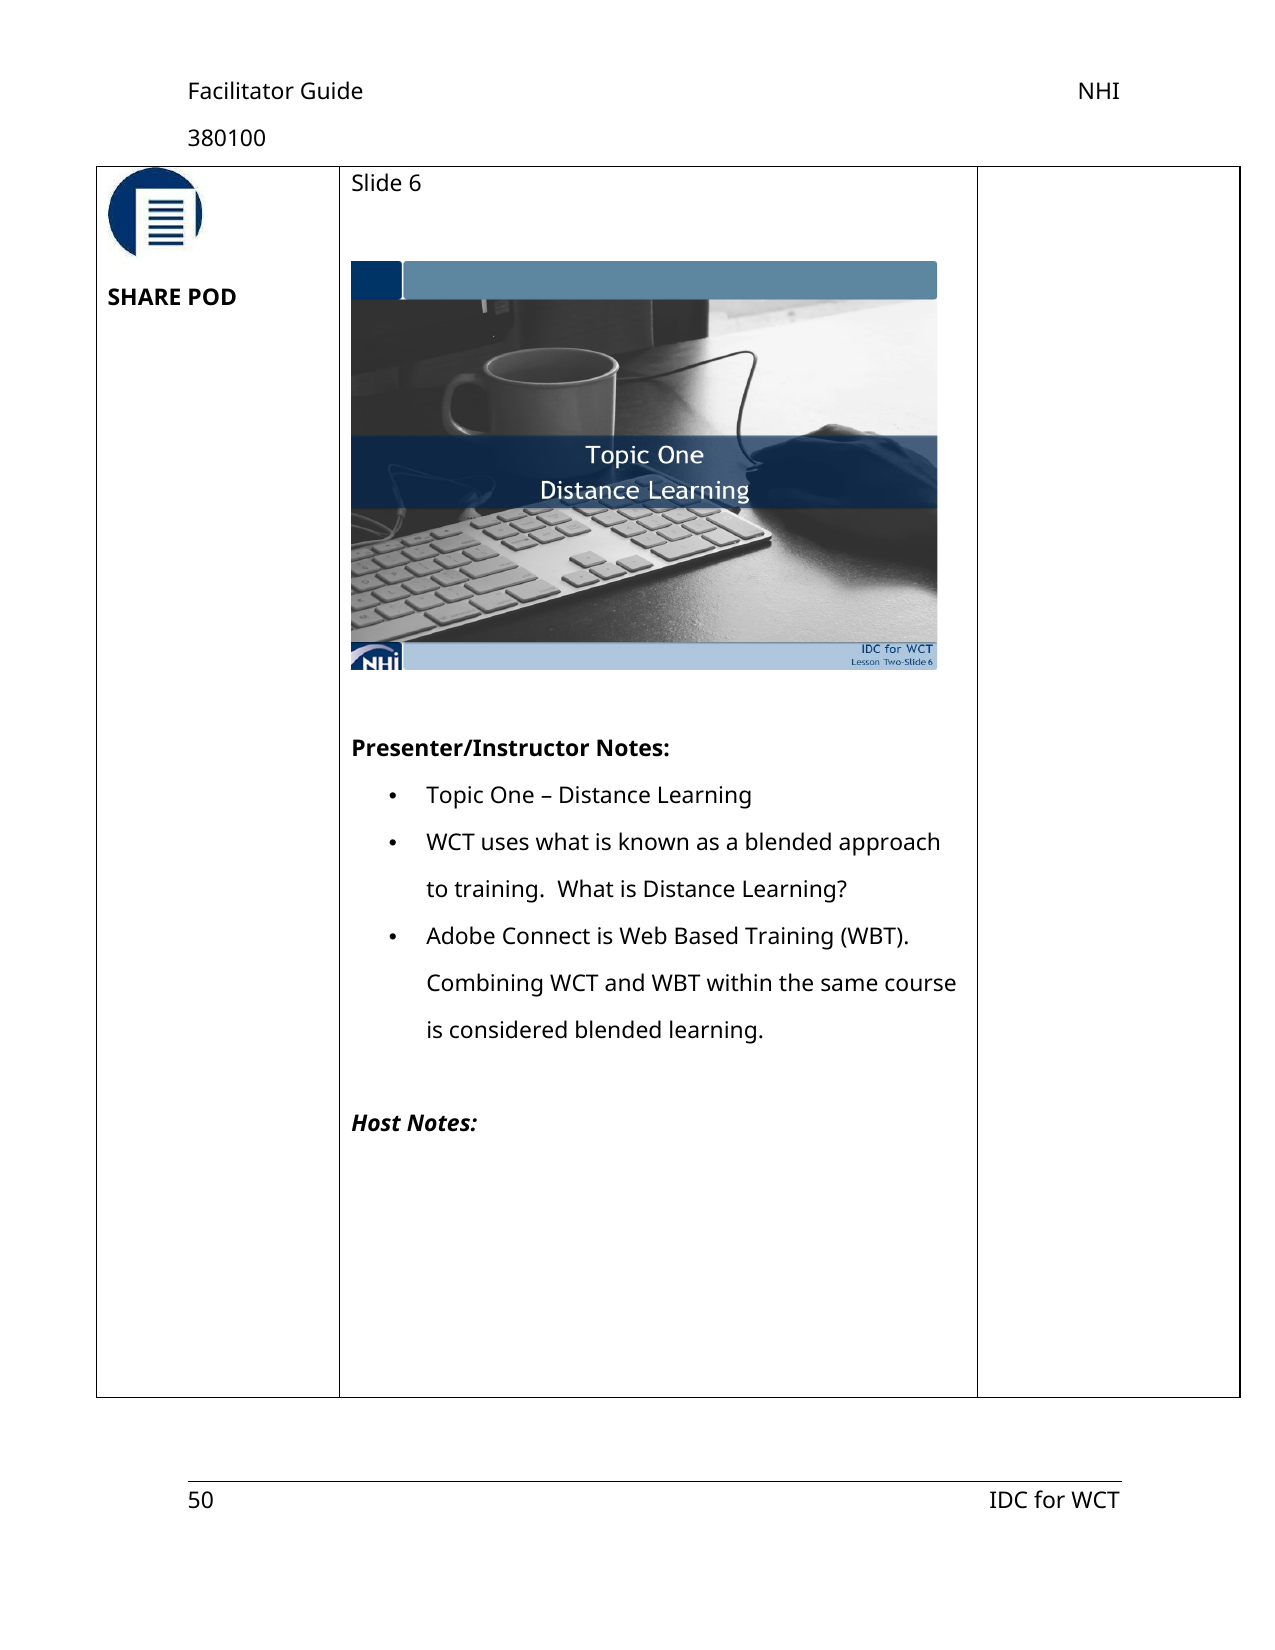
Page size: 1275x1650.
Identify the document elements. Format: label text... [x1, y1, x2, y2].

picture [107, 167, 208, 266]
table_cell SHARE POD [97, 167, 339, 1397]
table_cell [978, 167, 1239, 1397]
picture [351, 261, 938, 670]
table_cell Slide 6 Presenter/Instructor Notes: Topic One – Distance Learning WCT uses what is known as a blended approach to training. What is Distance Learning? Adobe Connect is Web Based Training (WBT). Combining WCT and WBT within the same course is considered blended learning. Host Notes: [340, 167, 977, 1397]
